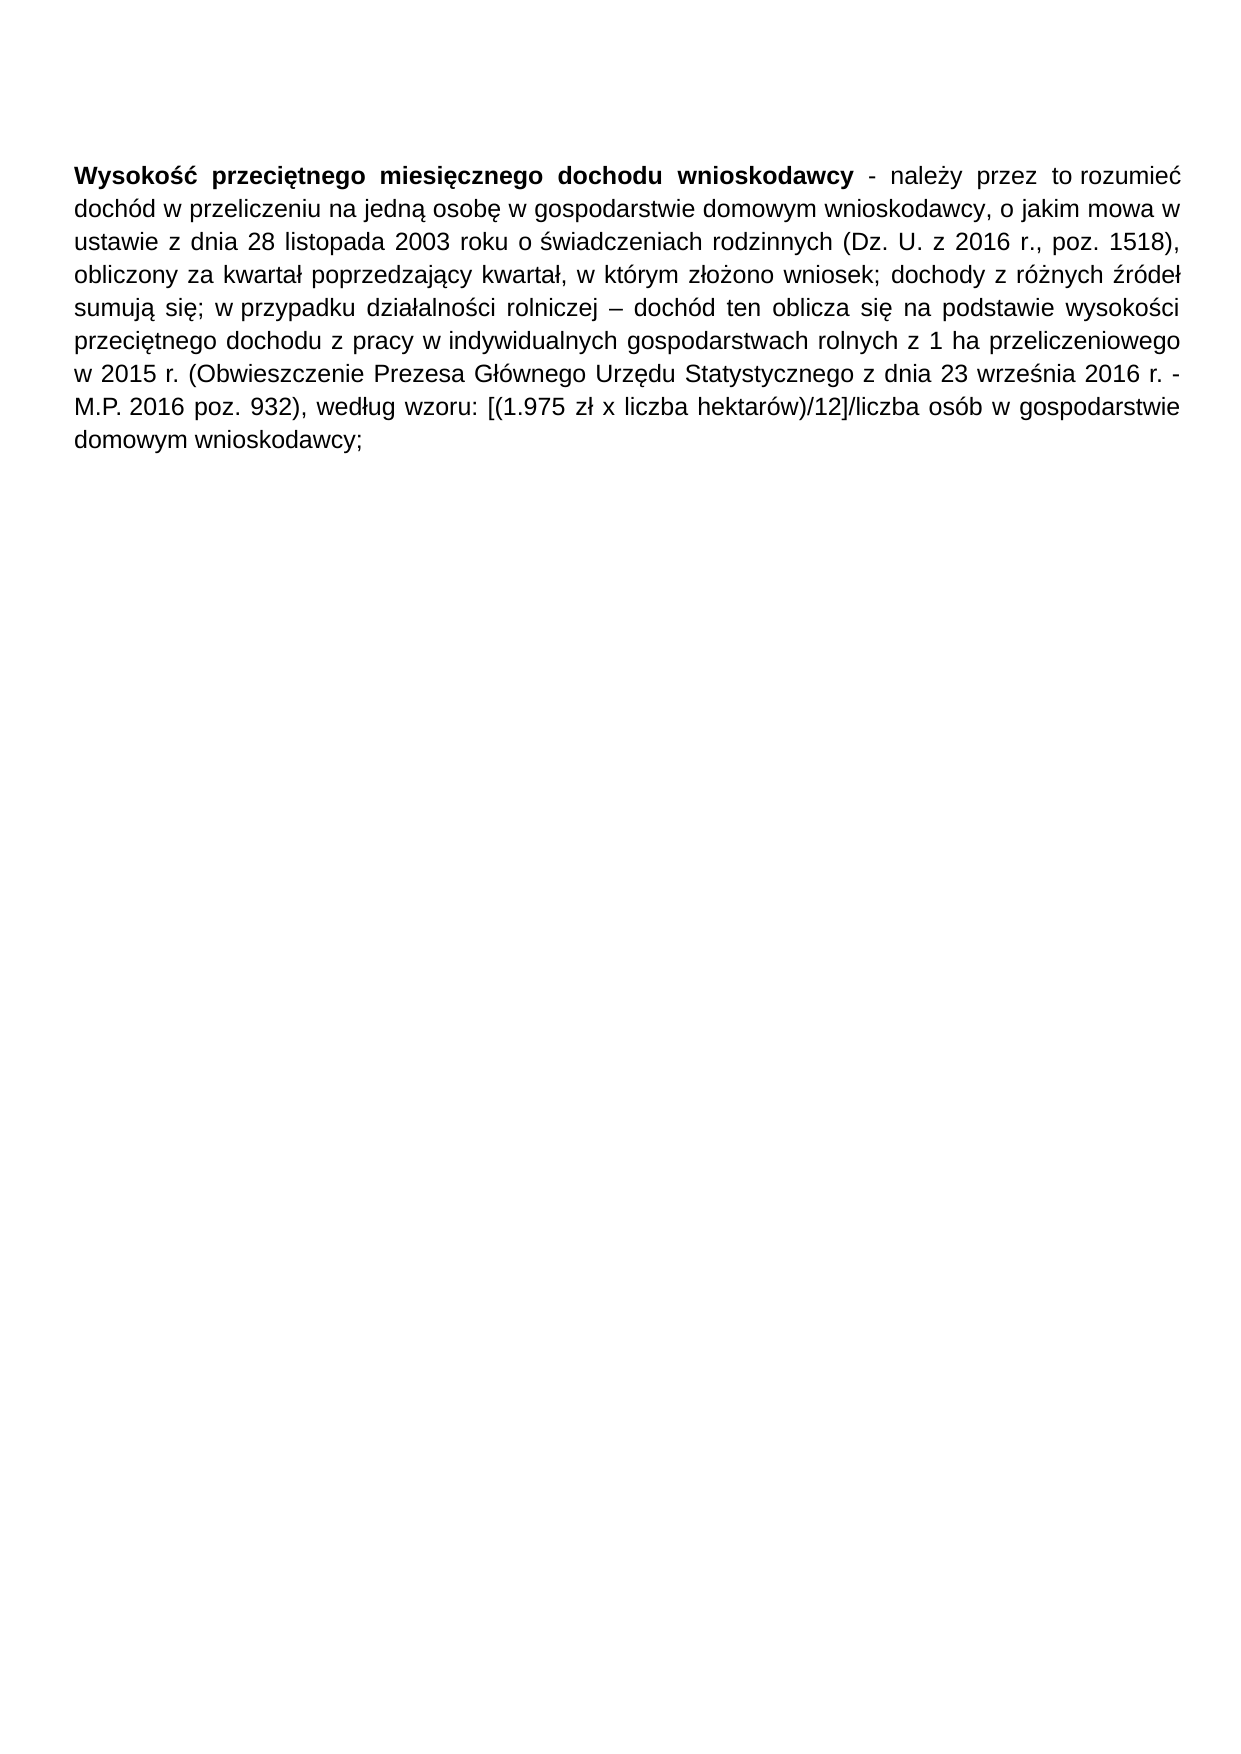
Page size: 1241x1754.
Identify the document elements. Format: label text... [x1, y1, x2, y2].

text Wysokość przeciętnego miesięcznego dochodu wnioskodawcy - należy przez to rozumieć dochód w przeliczeniu na jedną osobę w gospodarstwie domowym wnioskodawcy, o jakim mowa w ustawie z dnia 28 listopada 2003 roku o świadczeniach rodzinnych (Dz. U. z 2016 r., poz. 1518), obliczony za kwartał poprzedzający kwartał, w którym złożono wniosek; dochody z różnych źródeł sumują się; w przypadku działalności rolniczej – dochód ten oblicza się na podstawie wysokości przeciętnego dochodu z pracy w indywidualnych gospodarstwach rolnych z 1 ha przeliczeniowego w 2015 r. (Obwieszczenie Prezesa Głównego Urzędu Statystycznego z dnia 23 września 2016 r. - M.P. 2016 poz. 932), według wzoru: [(1.975 zł x liczba hektarów)/12]/liczba osób w gospodarstwie domowym wnioskodawcy; [74, 161, 1181, 454]
